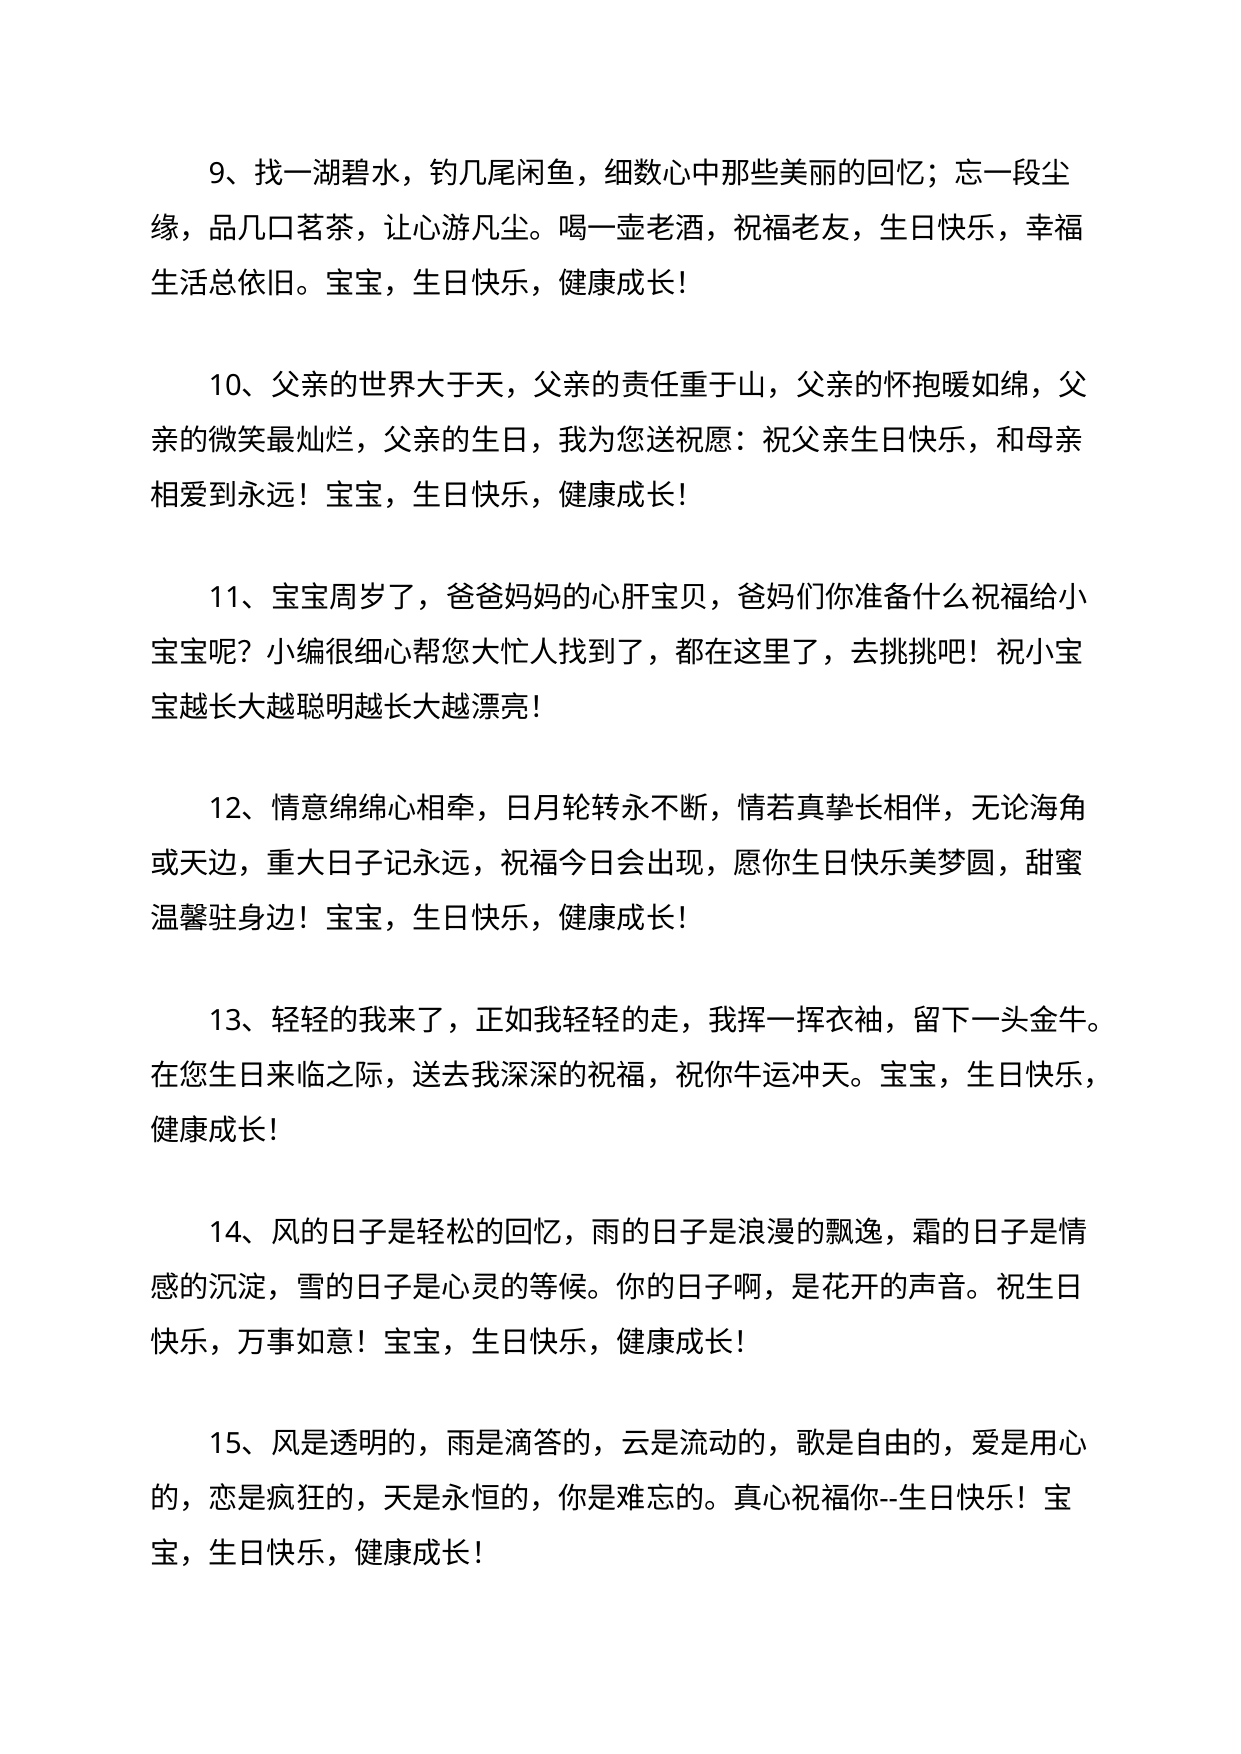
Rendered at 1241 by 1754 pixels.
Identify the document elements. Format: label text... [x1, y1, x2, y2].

text 10、父亲的世界大于天，父亲的责任重于山，父亲的怀抱暖如绵，父亲的微笑最灿烂，父亲的生日，我为您送祝愿：祝父亲生日快乐，和母亲相爱到永远！宝宝，生日快乐，健康成长！ [150, 362, 1090, 514]
text 9、找一湖碧水，钓几尾闲鱼，细数心中那些美丽的回忆；忘一段尘缘，品几口茗茶，让心游凡尘。喝一壶老酒，祝福老友，生日快乐，幸福生活总依旧。宝宝，生日快乐，健康成长！ [150, 150, 1090, 302]
text 11、宝宝周岁了，爸爸妈妈的心肝宝贝，爸妈们你准备什么祝福给小宝宝呢？小编很细心帮您大忙人找到了，都在这里了，去挑挑吧！祝小宝宝越长大越聪明越长大越漂亮！ [150, 573, 1090, 726]
text 13、轻轻的我来了，正如我轻轻的走，我挥一挥衣袖，留下一头金牛。在您生日来临之际，送去我深深的祝福，祝你牛运冲天。宝宝，生日快乐，健康成长！ [150, 997, 1090, 1149]
text 14、风的日子是轻松的回忆，雨的日子是浪漫的飘逸，霜的日子是情感的沉淀，雪的日子是心灵的等候。你的日子啊，是花开的声音。祝生日快乐，万事如意！宝宝，生日快乐，健康成长！ [150, 1208, 1090, 1361]
text 15、风是透明的，雨是滴答的，云是流动的，歌是自由的，爱是用心的，恋是疯狂的，天是永恒的，你是难忘的。真心祝福你--生日快乐！宝宝，生日快乐，健康成长！ [150, 1420, 1090, 1572]
text 12、情意绵绵心相牵，日月轮转永不断，情若真挚长相伴，无论海角或天边，重大日子记永远，祝福今日会出现，愿你生日快乐美梦圆，甜蜜温馨驻身边！宝宝，生日快乐，健康成长！ [150, 785, 1090, 937]
